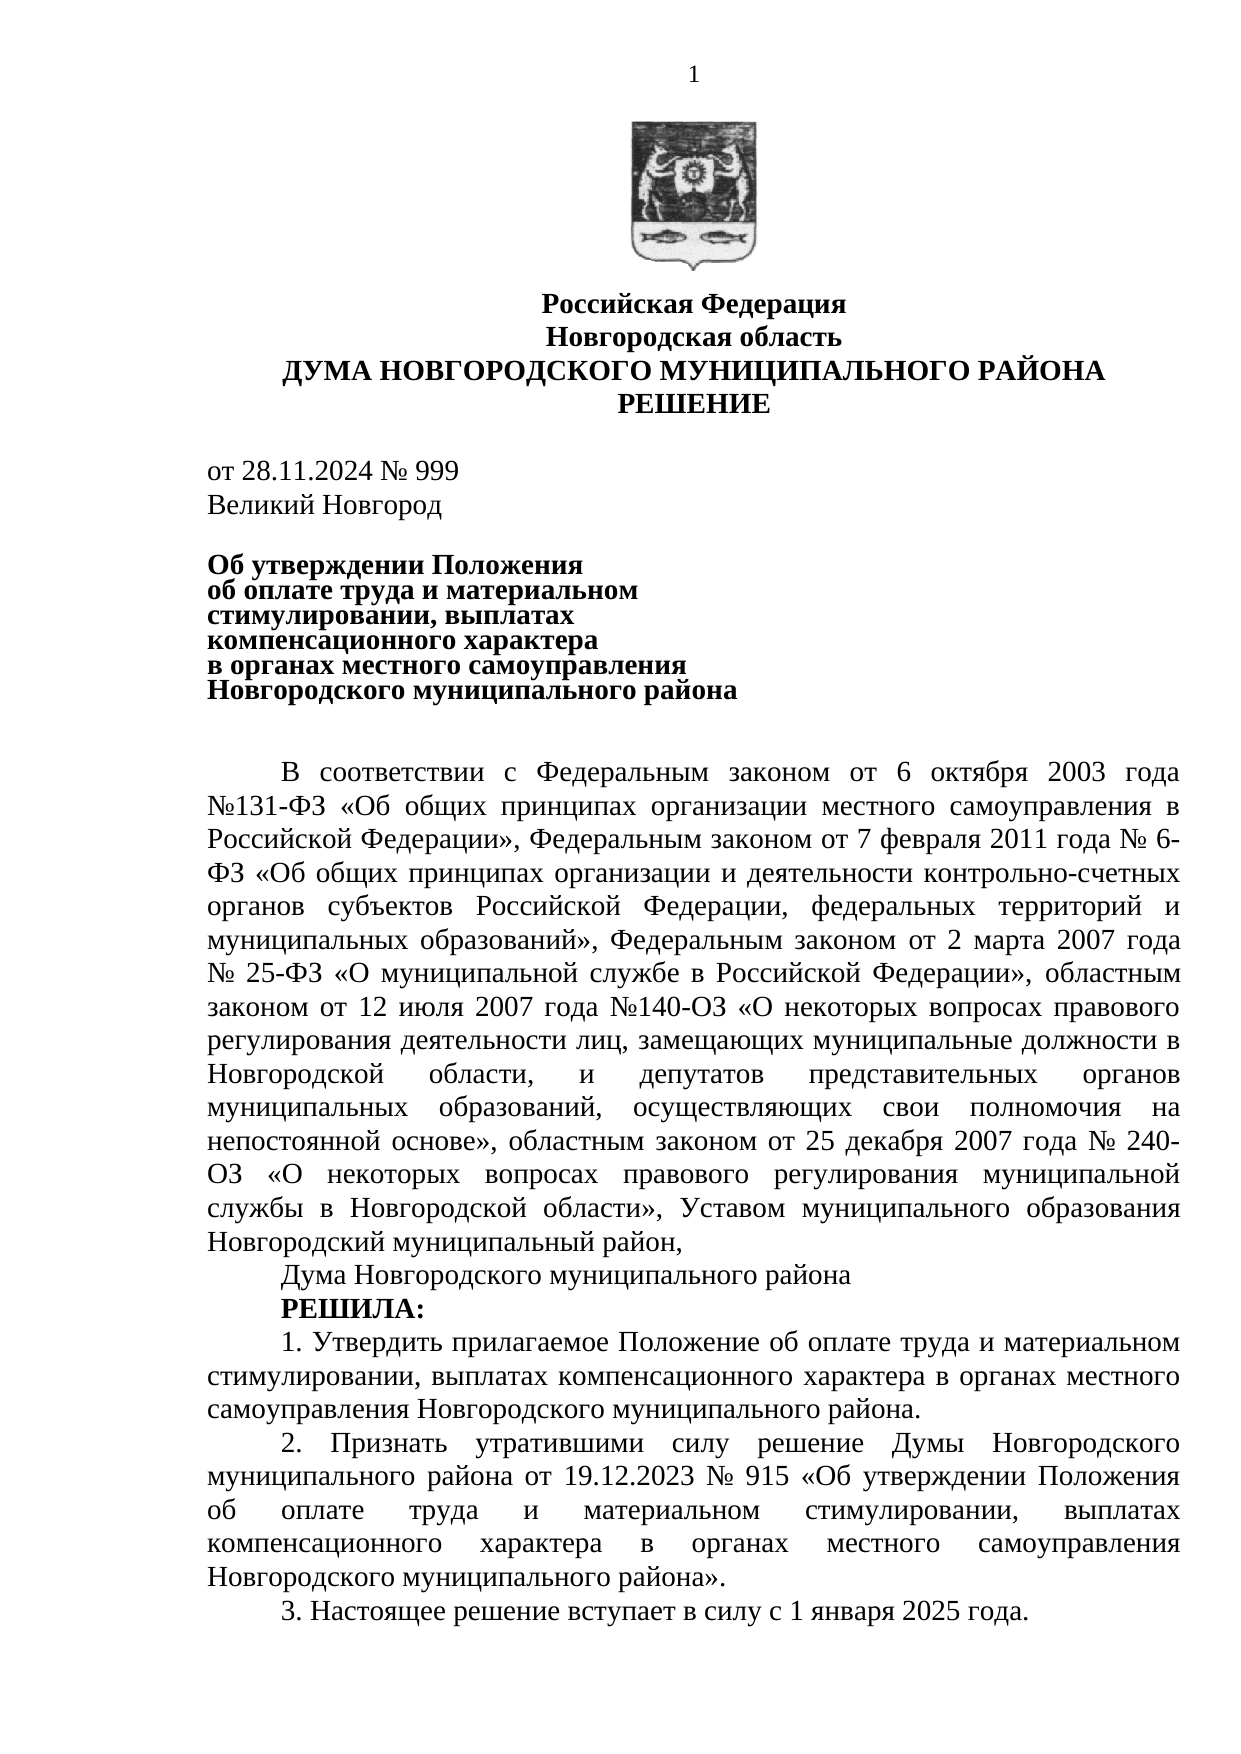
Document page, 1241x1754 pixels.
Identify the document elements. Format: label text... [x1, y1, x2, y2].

title Об утверждении Положения [207, 554, 1181, 579]
text 1. Утвердить прилагаемое Положение об оплате труда и материальном стимулировании, выплатах компенсационного характера в органах местного самоуправления Новгородского муниципального района. [207, 1324, 1181, 1425]
text Новгородская область [207, 319, 1181, 353]
text от 28.11.2024 № 999 [207, 453, 1181, 487]
text об оплате труда и материальном [207, 579, 1181, 604]
text РЕШИЛА: [207, 1291, 1181, 1324]
text 3. Настоящее решение вступает в силу с 1 января 2025 года. [207, 1593, 1181, 1626]
text В соответствии с Федеральным законом от 6 октября 2003 года №131-ФЗ «Об общих принципах организации местного самоуправления в Российской Федерации», Федеральным законом от 7 февраля 2011 года № 6-ФЗ «Об общих принципах организации и деятельности контрольно-счетных органов субъектов Российской Федерации, федеральных территорий и муниципальных образований», Федеральным законом от 2 марта 2007 года № 25-ФЗ «О муниципальной службе в Российской Федерации», областным законом от 12 июля 2007 года №140-ОЗ «О некоторых вопросах правового регулирования деятельности лиц, замещающих муниципальные должности в Новгородской области, и депутатов представительных органов муниципальных образований, осуществляющих свои полномочия на непостоянной основе», областным законом от 25 декабря 2007 года № 240-ОЗ «О некоторых вопросах правового регулирования муниципальной службы в Новгородской области», Уставом муниципального образования Новгородский муниципальный район, [207, 754, 1181, 1257]
text стимулировании, выплатах [207, 604, 1181, 629]
text в органах местного самоуправления [207, 654, 1181, 679]
text РЕШЕНИЕ [207, 386, 1181, 420]
text компенсационного характера [207, 629, 1181, 654]
text ДУМА НОВГОРОДСКОГО МУНИЦИПАЛЬНОГО РАЙОНА [207, 353, 1181, 386]
text Российская Федерация [207, 286, 1181, 319]
picture [630, 121, 758, 271]
text 2. Признать утратившими силу решение Думы Новгородского муниципального района от 19.12.2023 № 915 «Об утверждении Положения об оплате труда и материальном стимулировании, выплатах компенсационного характера в органах местного самоуправления Новгородского муниципального района». [207, 1425, 1181, 1593]
text Новгородского муниципального района [207, 679, 1181, 704]
text Дума Новгородского муниципального района [207, 1257, 1181, 1291]
text Великий Новгород [207, 487, 1181, 521]
